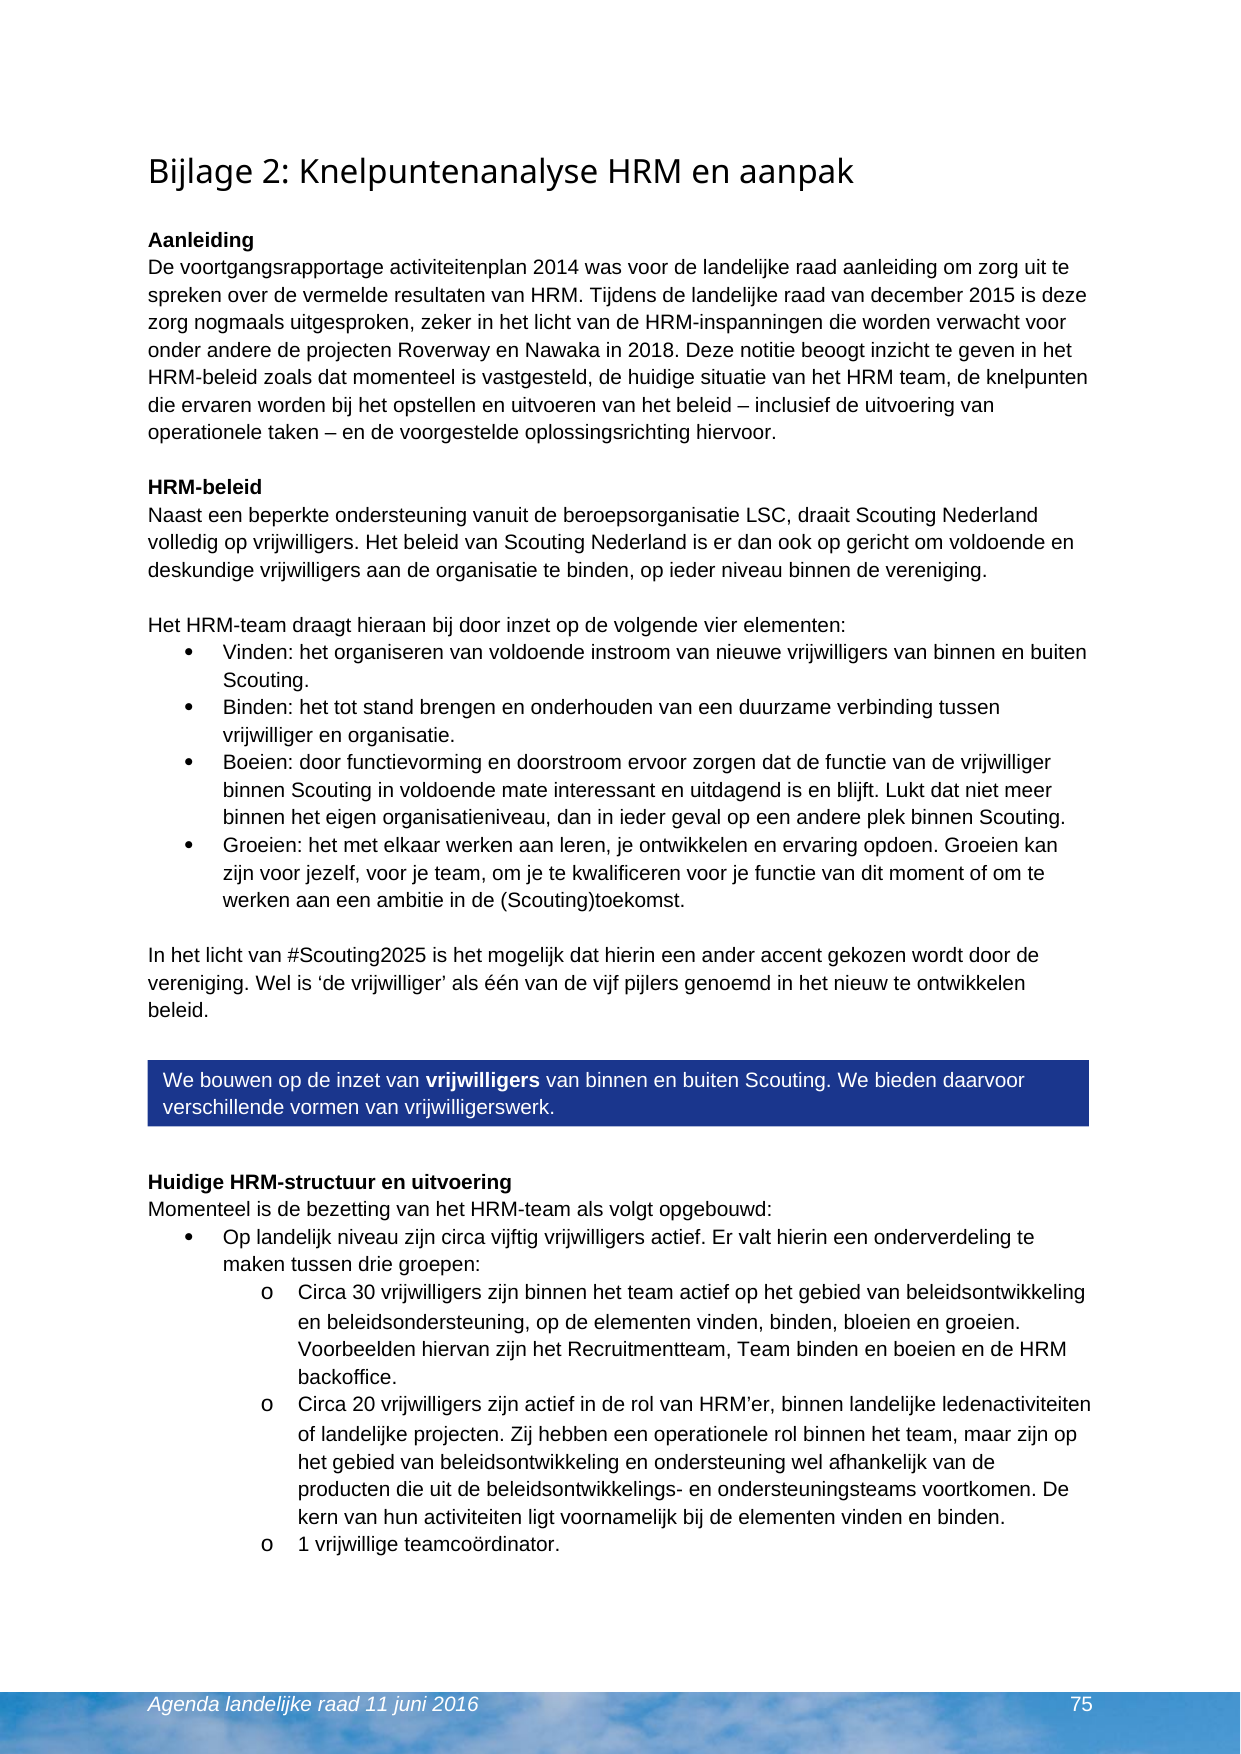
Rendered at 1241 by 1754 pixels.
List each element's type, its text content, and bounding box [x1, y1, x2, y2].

list Op landelijk niveau zijn circa vijftig vrijwilligers actief. Er valt hierin een onderverdeling te maken tussen drie groepen: [185, 1224, 1092, 1276]
text HRM-beleid [148, 475, 1092, 499]
list Binden: het tot stand brengen en onderhouden van een duurzame verbinding tussen vrijwilliger en organisatie. [185, 695, 1092, 747]
list Groeien: het met elkaar werken aan leren, je ontwikkelen en ervaring opdoen. Groeien kan zijn voor jezelf, voor je team, om je te kwalificeren voor je functie van dit moment of om te werken aan een ambitie in de (Scouting)toekomst. [185, 833, 1092, 912]
list Circa 20 vrijwilligers zijn actief in de rol van HRM’er, binnen landelijke ledenactiviteiten of landelijke projecten. Zij hebben een operationele rol binnen het team, maar zijn op het gebied van beleidsontwikkeling en ondersteuning wel afhankelijk van de producten die uit de beleidsontwikkelings- en ondersteuningsteams voortkomen. De kern van hun activiteiten ligt voornamelijk bij de elementen vinden en binden. [260, 1392, 1092, 1529]
list Circa 30 vrijwilligers zijn binnen het team actief op het gebied van beleidsontwikkeling en beleidsondersteuning, op de elementen vinden, binden, bloeien en groeien. Voorbeelden hiervan zijn het Recruitmentteam, Team binden en boeien en de HRM backoffice. [260, 1280, 1092, 1389]
picture [0, 1692, 1241, 1754]
text Momenteel is de bezetting van het HRM-team als volgt opgebouwd: [148, 1197, 1092, 1221]
text De voortgangsrapportage activiteitenplan 2014 was voor de landelijke raad aanleiding om zorg uit te spreken over de vermelde resultaten van HRM. Tijdens de landelijke raad van december 2015 is deze zorg nogmaals uitgesproken, zeker in het licht van de HRM-inspanningen die worden verwacht voor onder andere de projecten Roverway en Nawaka in 2018. Deze notitie beoogt inzicht te geven in het HRM-beleid zoals dat momenteel is vastgesteld, de huidige situatie van het HRM team, de knelpunten die ervaren worden bij het opstellen en uitvoeren van het beleid – inclusief de uitvoering van operationele taken – en de voorgestelde oplossingsrichting hiervoor. [148, 255, 1092, 444]
list Boeien: door functievorming en doorstroom ervoor zorgen dat de functie van de vrijwilliger binnen Scouting in voldoende mate interessant en uitdagend is en blijft. Lukt dat niet meer binnen het eigen organisatieniveau, dan in ieder geval op een andere plek binnen Scouting. [185, 750, 1092, 829]
subtitle Bijlage 2: Knelpuntenanalyse HRM en aanpak [148, 148, 1092, 193]
text Het HRM-team draagt hieraan bij door inzet op de volgende vier elementen: [148, 612, 1092, 636]
list Vinden: het organiseren van voldoende instroom van nieuwe vrijwilligers van binnen en buiten Scouting. [185, 640, 1092, 691]
text Naast een beperkte ondersteuning vanuit de beroepsorganisatie LSC, draait Scouting Nederland volledig op vrijwilligers. Het beleid van Scouting Nederland is er dan ook op gericht om voldoende en deskundige vrijwilligers aan de organisatie te binden, op ieder niveau binnen de vereniging. [148, 502, 1092, 581]
text In het licht van #Scouting2025 is het mogelijk dat hierin een ander accent gekozen wordt door de vereniging. Wel is ‘de vrijwilliger’ als één van de vijf pijlers genoemd in het nieuw te ontwikkelen beleid. [148, 943, 1092, 1022]
list 1 vrijwillige teamcoördinator. [260, 1532, 1092, 1559]
text Aanleiding [148, 227, 1092, 251]
text Huidige HRM-structuur en uitvoering [148, 1169, 1092, 1193]
